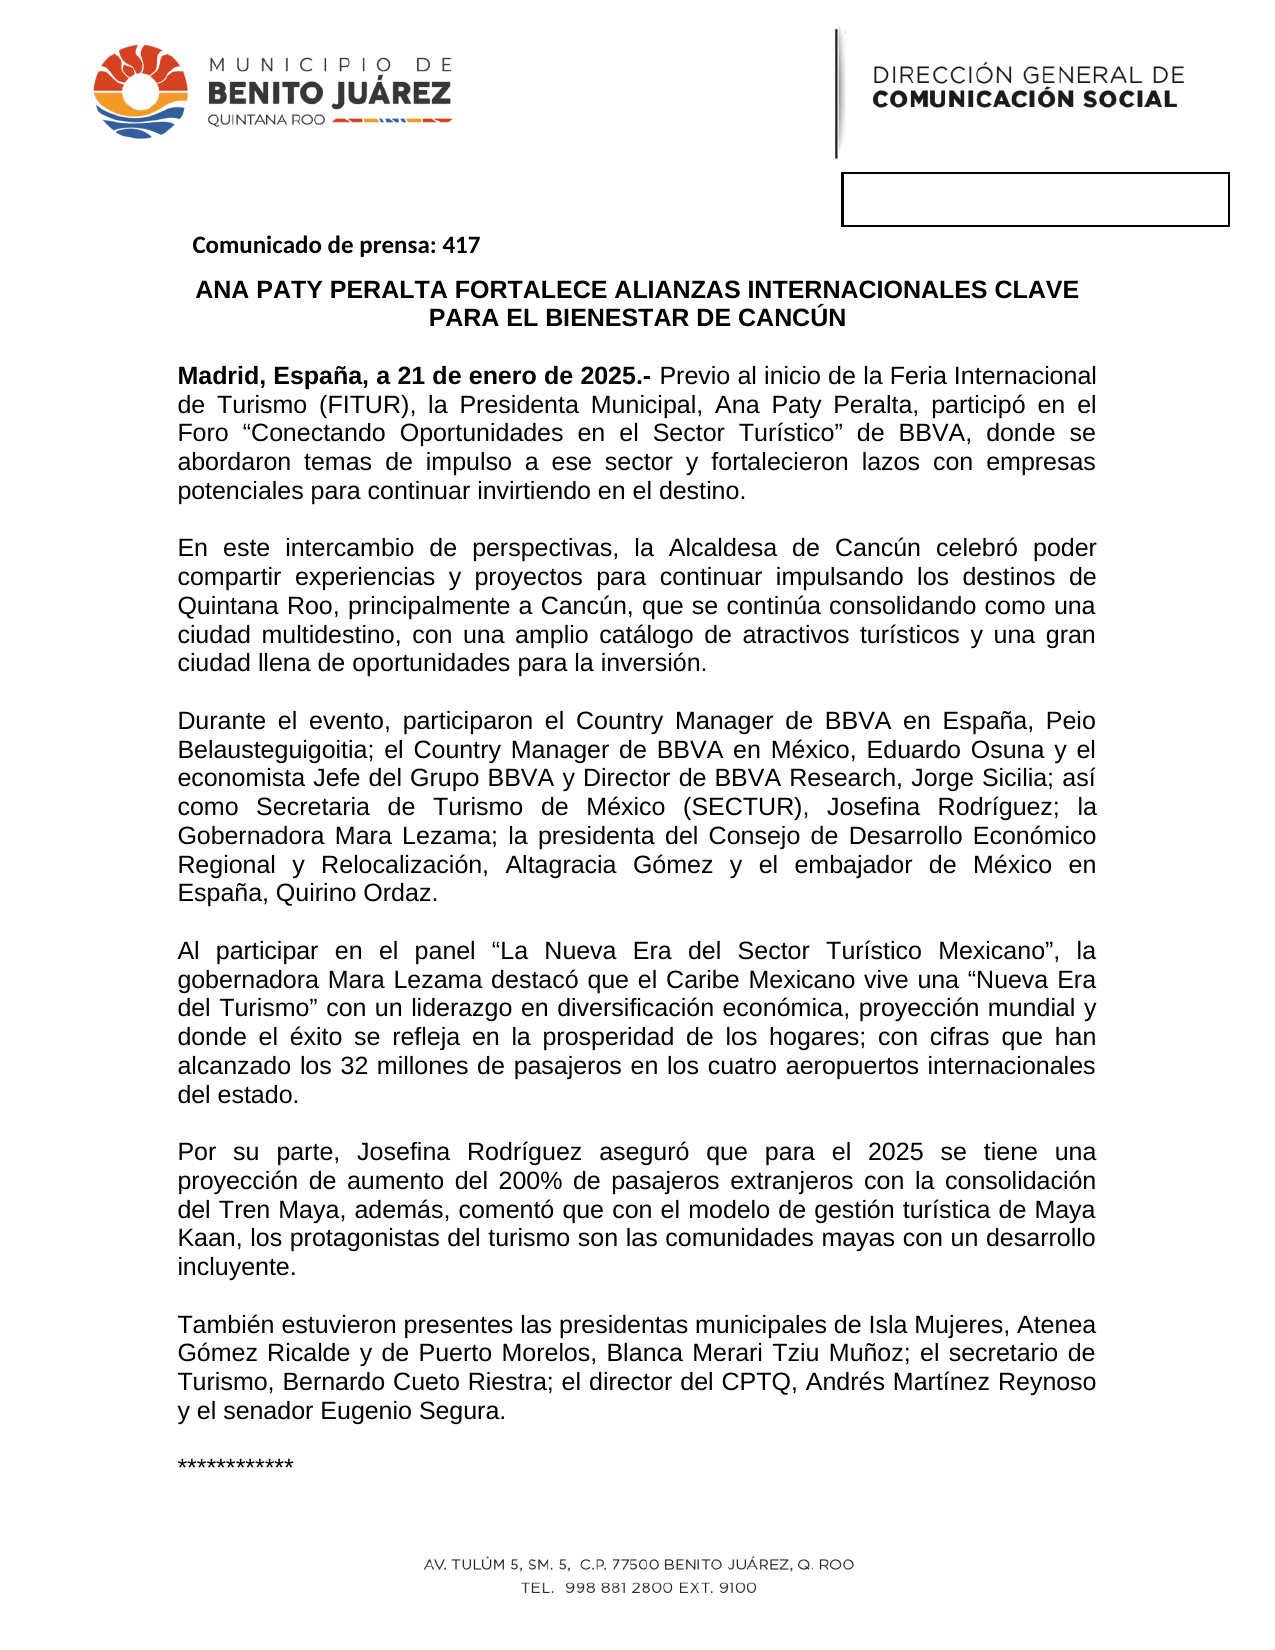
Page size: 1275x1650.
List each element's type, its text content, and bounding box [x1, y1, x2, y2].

text ANA PATY PERALTA FORTALECE ALIANZAS INTERNACIONALES CLAVE PARA EL BIENESTAR DE CANCÚN [177, 274, 1098, 332]
text Durante el evento, participaron el Country Manager de BBVA en España, Peio Belausteguigoitia; el Country Manager de BBVA en México, Eduardo Osuna y el economista Jefe del Grupo BBVA y Director de BBVA Research, Jorge Sicilia; así como Secretaria de Turismo de México (SECTUR), Josefina Rodríguez; la Gobernadora Mara Lezama; la presidenta del Consejo de Desarrollo Económico Regional y Relocalización, Altagracia Gómez y el embajador de México en España, Quirino Ordaz. [177, 706, 1098, 907]
text Por su parte, Josefina Rodríguez aseguró que para el 2025 se tiene una proyección de aumento del 200% de pasajeros extranjeros con la consolidación del Tren Maya, además, comentó que con el modelo de gestión turística de Maya Kaan, los protagonistas del turismo son las comunidades mayas con un desarrollo incluyente. [177, 1137, 1098, 1281]
text Madrid, España, a 21 de enero de 2025.- Previo al inicio de la Feria Internacional de Turismo (FITUR), la Presidenta Municipal, Ana Paty Peralta, participó en el Foro “Conectando Oportunidades en el Sector Turístico” de BBVA, donde se abordaron temas de impulso a ese sector y fortalecieron lazos con empresas potenciales para continuar invirtiendo en el destino. [177, 361, 1098, 504]
picture [1, 1540, 1275, 1624]
picture [1, 0, 1275, 170]
text Al participar en el panel “La Nueva Era del Sector Turístico Mexicano”, la gobernadora Mara Lezama destacó que el Caribe Mexicano vive una “Nueva Era del Turismo” con un liderazgo en diversificación económica, proyección mundial y donde el éxito se refleja en la prosperidad de los hogares; con cifras que han alcanzado los 32 millones de pasajeros en los cuatro aeropuertos internacionales del estado. [177, 936, 1098, 1108]
text También estuvieron presentes las presidentas municipales de Isla Mujeres, Atenea Gómez Ricalde y de Puerto Morelos, Blanca Merari Tziu Muñoz; el secretario de Turismo, Bernardo Cueto Riestra; el director del CPTQ, Andrés Martínez Reynoso y el senador Eugenio Segura. [177, 1309, 1098, 1424]
text En este intercambio de perspectivas, la Alcaldesa de Cancún celebró poder compartir experiencias y proyectos para continuar impulsando los destinos de Quintana Roo, principalmente a Cancún, que se continúa consolidando como una ciudad multidestino, con una amplio catálogo de atractivos turísticos y una gran ciudad llena de oportunidades para la inversión. [177, 533, 1098, 677]
text ************ [177, 1453, 1098, 1482]
